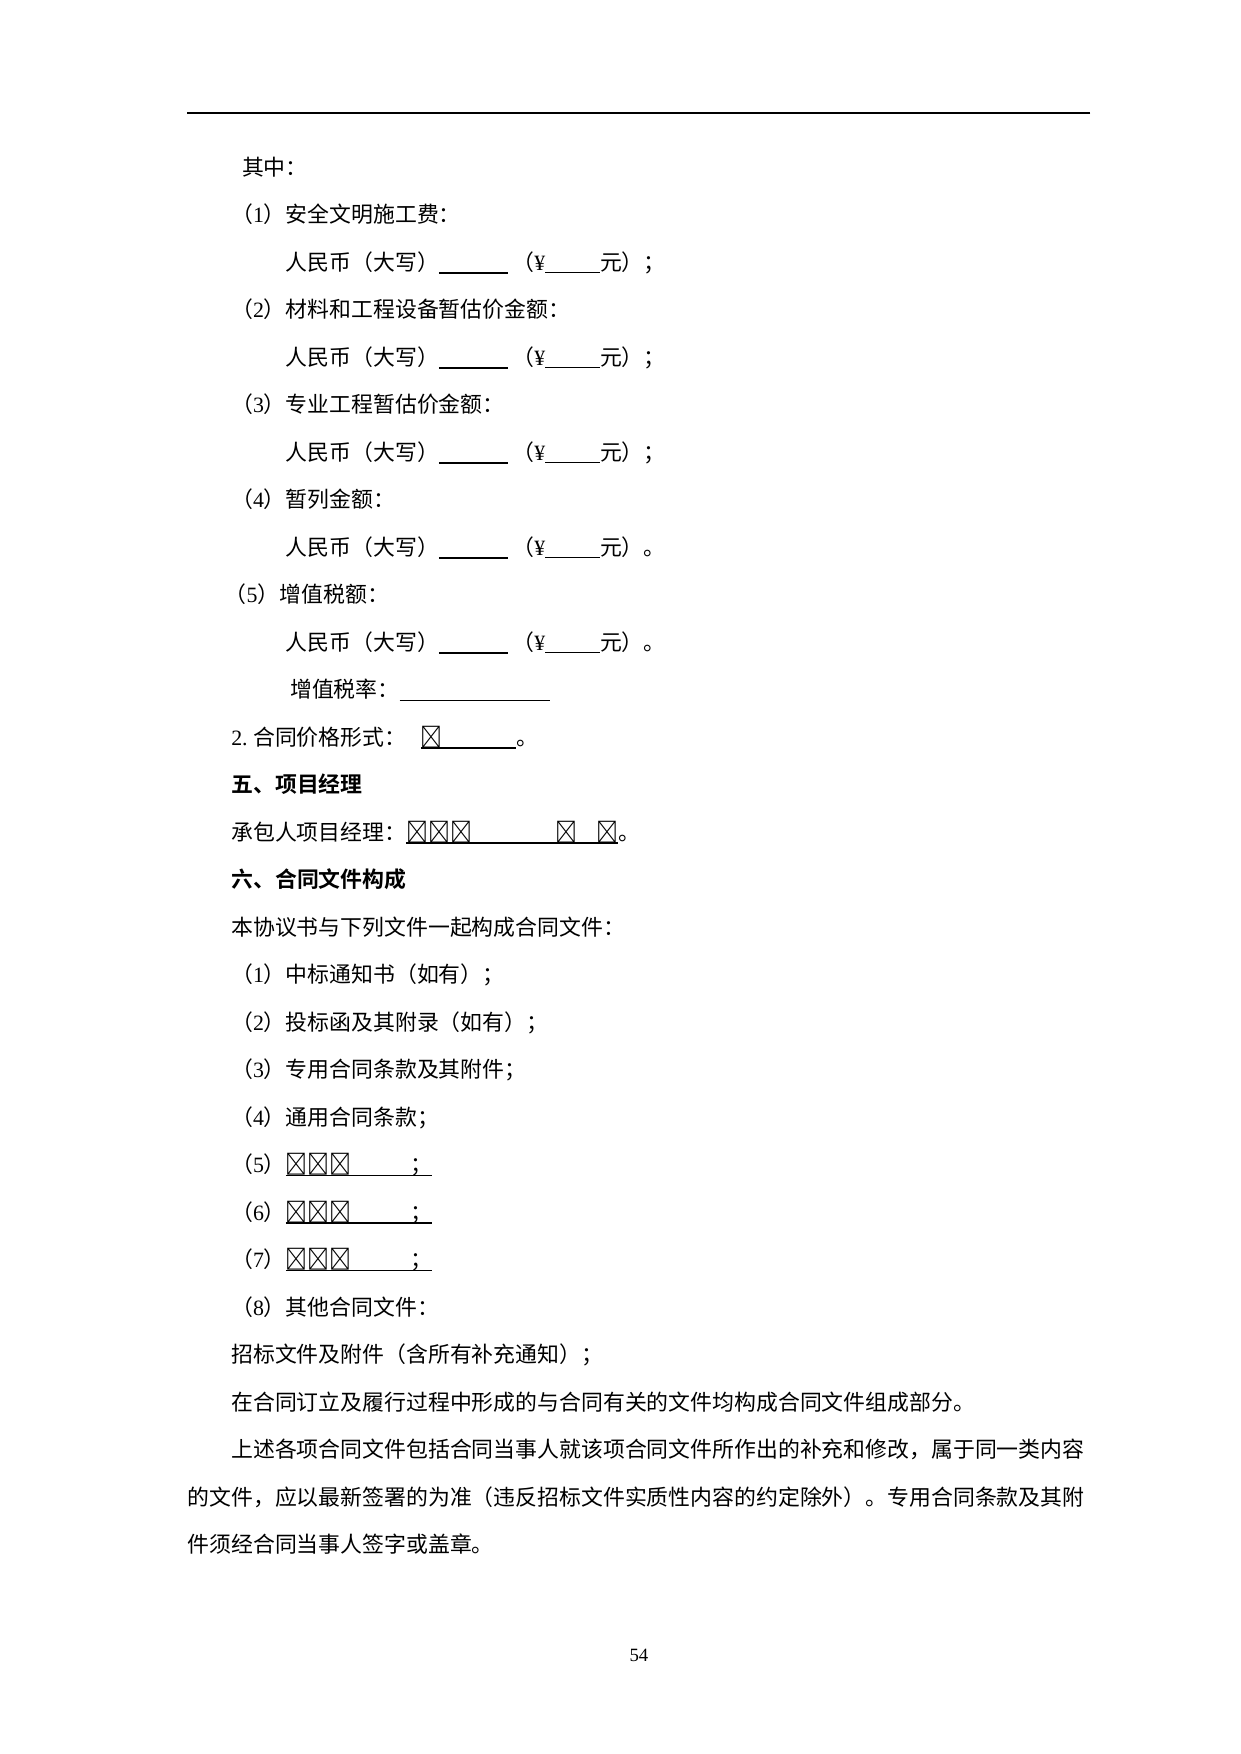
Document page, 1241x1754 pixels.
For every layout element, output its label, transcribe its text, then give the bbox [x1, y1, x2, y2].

text 增值税率： [187, 672, 1090, 704]
text （6） ； [187, 1195, 1090, 1227]
text （3）专用合同条款及其附件； [187, 1052, 1090, 1084]
text 2. 合同价格形式：  。 [187, 720, 1090, 752]
text 六、合同文件构成 [187, 862, 1090, 894]
text 人民币（大写） （¥ 元）； [187, 340, 1090, 372]
text 承包人项目经理：  。 [187, 815, 1090, 847]
text 上述各项合同文件包括合同当事人就该项合同文件所作出的补充和修改，属于同一类内容的文件，应以最新签署的为准（违反招标文件实质性内容的约定除外）。专用合同条款及其附件须经合同当事人签字或盖章。 [187, 1432, 1090, 1559]
text （8）其他合同文件： [187, 1290, 1090, 1322]
text （4）暂列金额： [187, 482, 1090, 514]
text 本协议书与下列文件一起构成合同文件： [187, 910, 1090, 942]
text （2）投标函及其附录（如有）； [187, 1005, 1090, 1037]
text 在合同订立及履行过程中形成的与合同有关的文件均构成合同文件组成部分。 [187, 1385, 1090, 1417]
text （5）增值税额： [187, 577, 1090, 609]
text （1）中标通知书（如有）； [187, 957, 1090, 989]
text （2）材料和工程设备暂估价金额： [187, 292, 1090, 324]
text （5） ； [187, 1147, 1090, 1179]
text （4）通用合同条款； [187, 1100, 1090, 1132]
text （3）专业工程暂估价金额： [187, 387, 1090, 419]
text 五、项目经理 [187, 767, 1090, 799]
text 人民币（大写） （¥ 元）。 [187, 625, 1090, 657]
text 其中： [187, 150, 1090, 182]
text （7） ； [187, 1242, 1090, 1274]
text 人民币（大写） （¥ 元）； [187, 435, 1090, 467]
text 人民币（大写） （¥ 元）； [231, 245, 1090, 277]
text 人民币（大写） （¥ 元）。 [187, 530, 1090, 562]
text （1）安全文明施工费： [187, 197, 1090, 229]
text 招标文件及附件（含所有补充通知）； [187, 1337, 1090, 1369]
